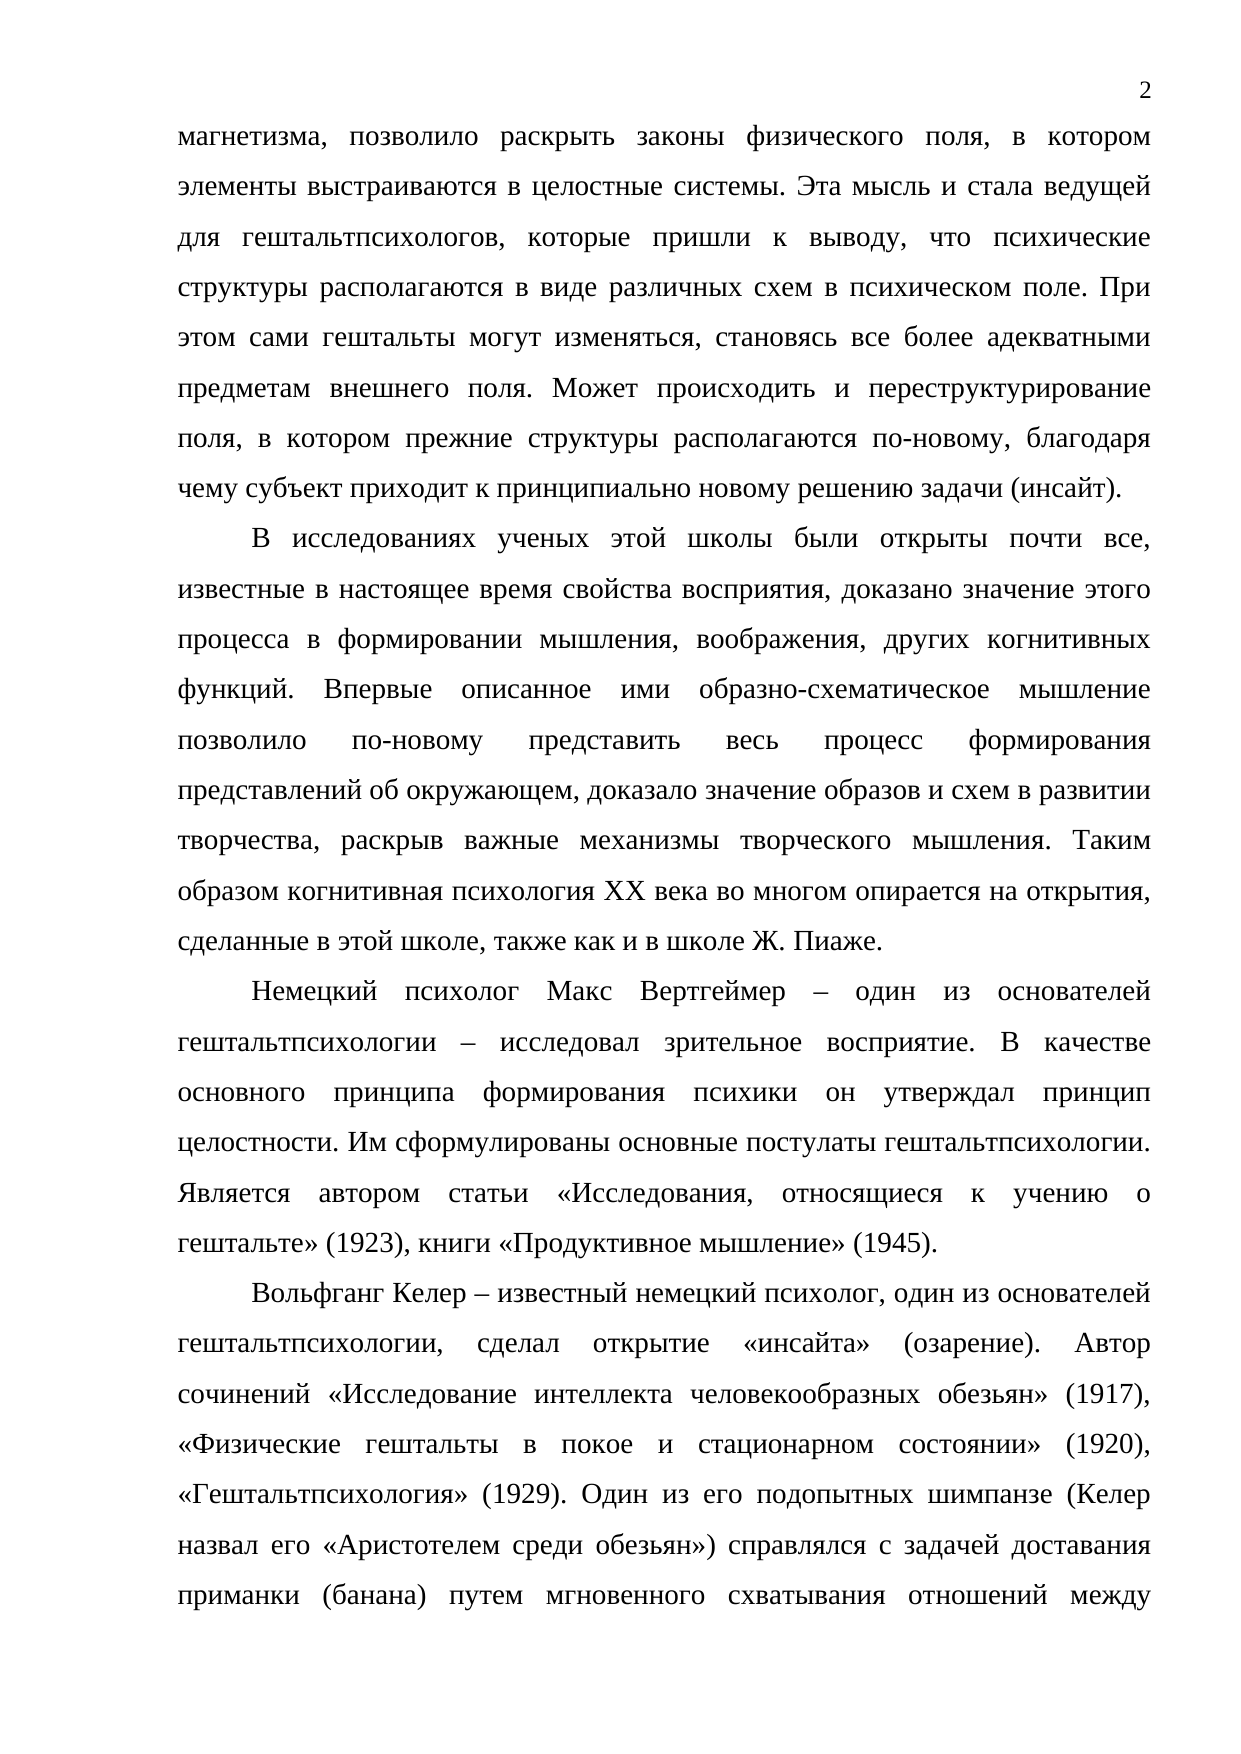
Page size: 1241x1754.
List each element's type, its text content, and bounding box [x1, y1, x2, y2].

text В исследованиях ученых этой школы были открыты почти все, известные в настоящее время свойства восприятия, доказано значение этого процесса в формировании мышления, воображения, других когнитивных функций. Впервые описанное ими образно-схематическое мышление позволило по-новому представить весь процесс формирования представлений об окружающем, доказало значение образов и схем в развитии творчества, раскрыв важные механизмы творческого мышления. Таким образом когнитивная психология ХХ века во многом опирается на открытия, сделанные в этой школе, также как и в школе Ж. Пиаже. [177, 521, 1152, 957]
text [177, 118, 1152, 504]
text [177, 1275, 1152, 1611]
text Немецкий психолог Макс Вертгеймер – один из основателей гештальтпсихологии – исследовал зрительное восприятие. В качестве основного принципа формирования психики он утверждал принцип целостности. Им сформулированы основные постулаты гештальтпсихологии. Является автором статьи «Исследования, относящиеся к учению о гештальте» (1923), книги «Продуктивное мышление» (1945). [177, 973, 1152, 1258]
